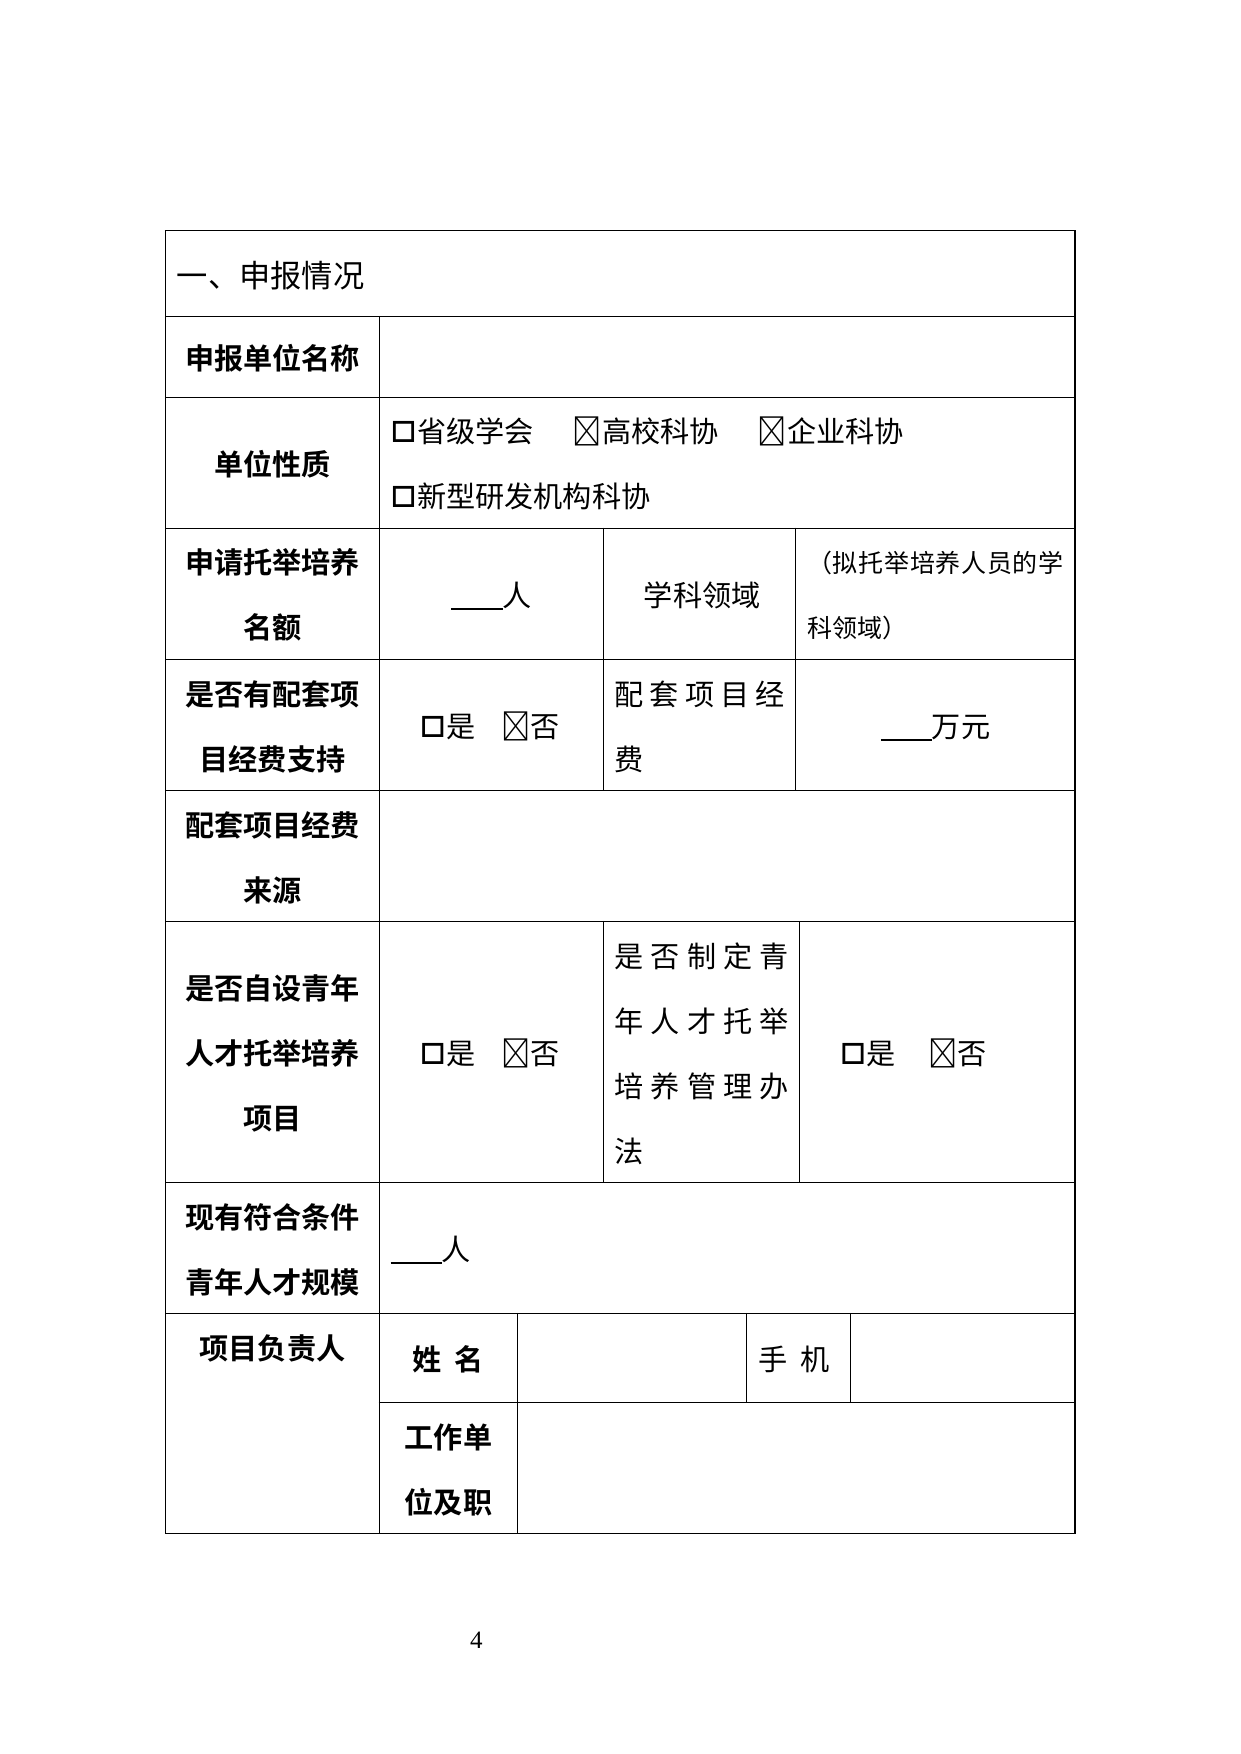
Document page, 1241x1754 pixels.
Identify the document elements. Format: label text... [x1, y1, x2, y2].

table_cell 项目负责人 [166, 1314, 379, 1533]
table_header 一、申报情况 [166, 231, 1074, 316]
table_cell 配套项目经费 [604, 660, 795, 790]
table_cell 是 否 [800, 922, 1074, 1182]
table_cell 是 否 [380, 660, 603, 790]
table_cell 是 否 [380, 922, 603, 1182]
table_cell 工作单位及职务/职称 [380, 1403, 517, 1533]
table_cell 学科领域 [604, 529, 795, 659]
table_cell [380, 791, 1074, 921]
table_cell 是否制定青年人才托举培养管理办法 [604, 922, 799, 1182]
table_cell 现有符合条件 青年人才规模 [166, 1183, 379, 1313]
table_cell 省级学会 高校科协 企业科协 新型研发机构科协 [380, 398, 1074, 528]
table_cell 申报单位名称 [166, 317, 379, 397]
table_cell 单位性质 [166, 398, 379, 528]
table_cell 人 [380, 1183, 1074, 1313]
table_cell 人 [380, 529, 603, 659]
table_cell 配套项目经费 来源 [166, 791, 379, 921]
table_cell [851, 1314, 1074, 1402]
table_cell [380, 317, 1074, 397]
table_cell 万元 [796, 660, 1074, 790]
table_cell 申请托举培养 名额 [166, 529, 379, 659]
table_cell 是否自设青年人才托举培养项目 [166, 922, 379, 1182]
table_cell [518, 1403, 1074, 1533]
table_cell 手 机 [747, 1314, 850, 1402]
table_cell 姓 名 [380, 1314, 517, 1402]
table_cell （拟托举培养人员的学科领域） [796, 529, 1074, 659]
table_cell 是否有配套项目经费支持 [166, 660, 379, 790]
table_cell [518, 1314, 746, 1402]
